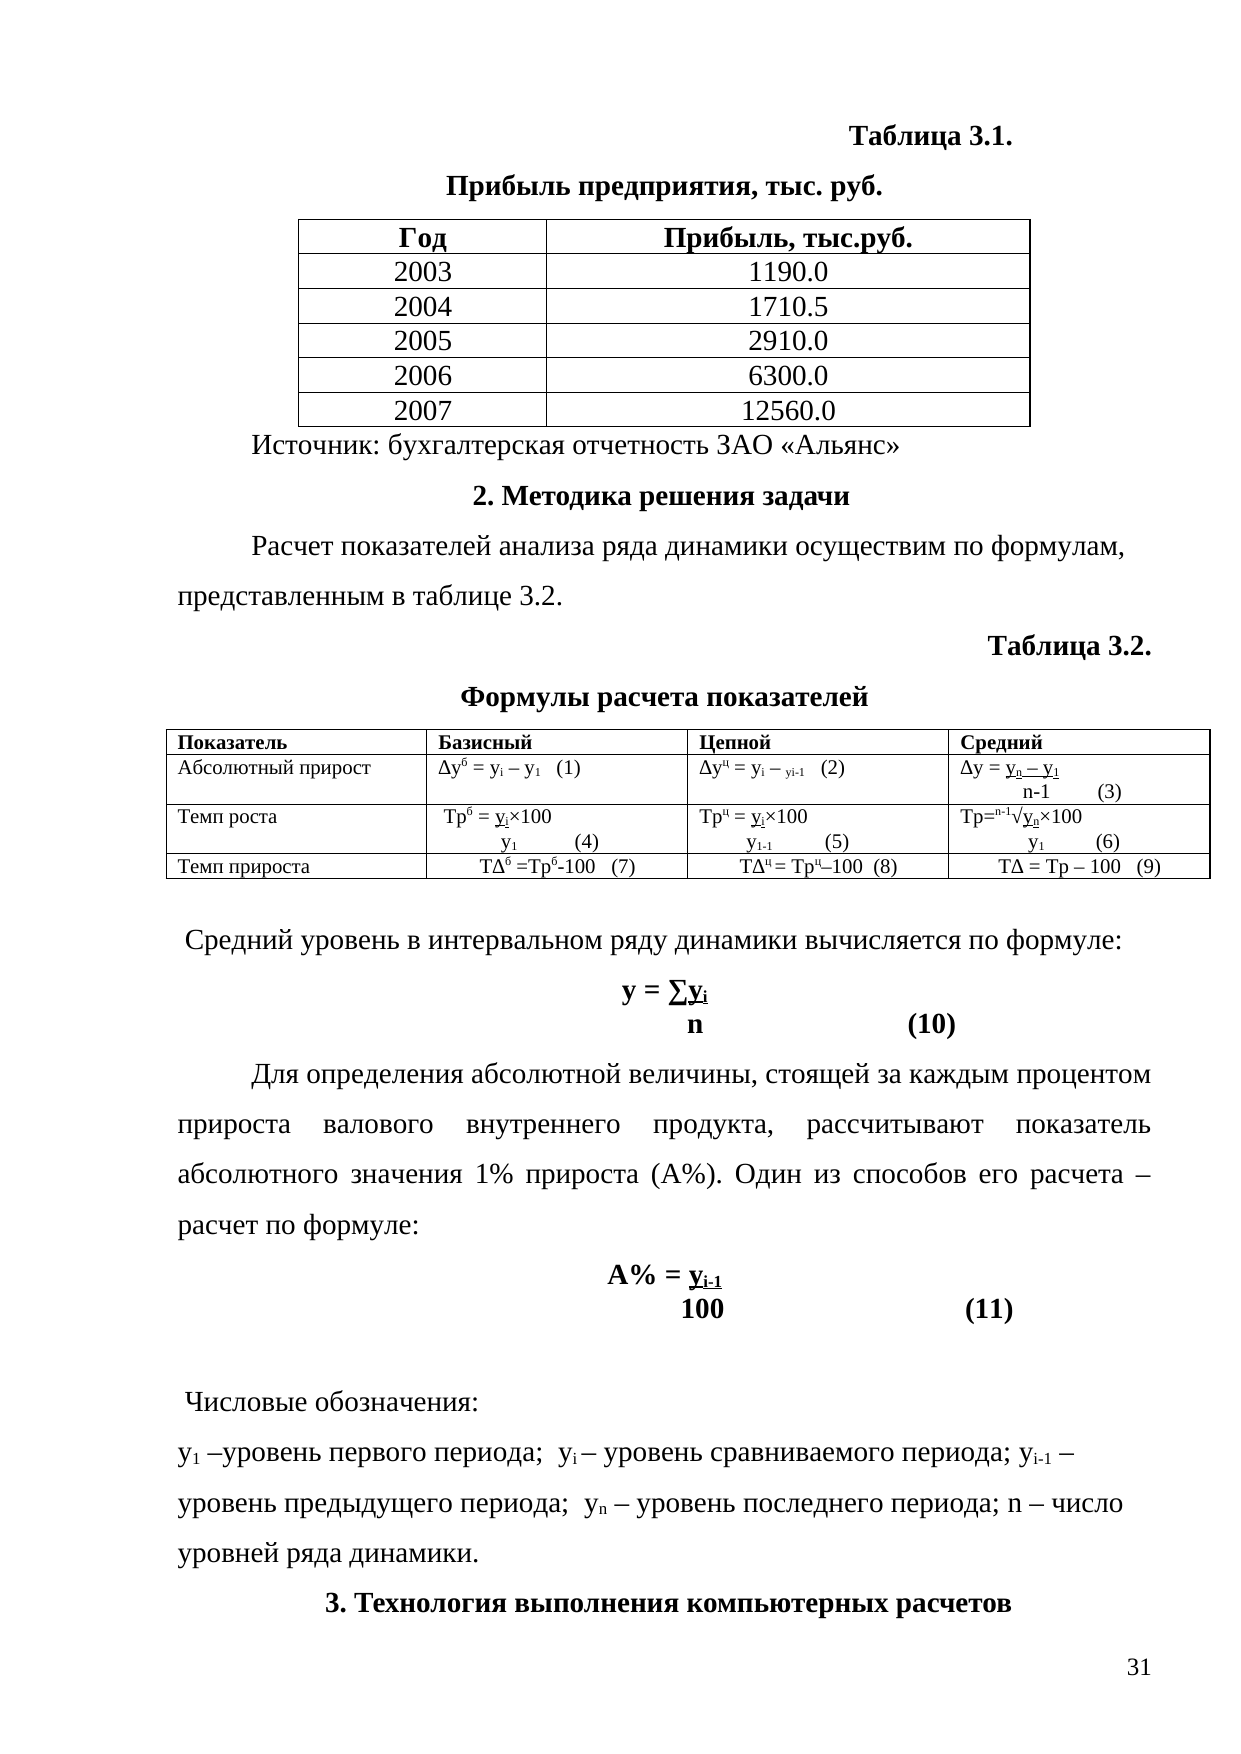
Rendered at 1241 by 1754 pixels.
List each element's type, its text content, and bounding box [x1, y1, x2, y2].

table_cell ∆yб = yi – y1 (1) [427, 755, 687, 803]
table_cell Абсолютный прирост [167, 755, 426, 803]
table_cell 2005 [299, 324, 546, 357]
table_cell 2007 [299, 393, 546, 426]
text Для определения абсолютной величины, стоящей за каждым процентом прироста валового внутреннего продукта, рассчитывают показатель абсолютного значения 1% прироста (А%). Один из способов его расчета – расчет по формуле: [177, 1056, 1152, 1241]
text Прибыль предприятия, тыс. руб. [177, 168, 1152, 202]
table_header Средний [949, 730, 1209, 754]
table_cell 1710.5 [547, 289, 1029, 322]
text y1 –уровень первого периода; yi – уровень сравниваемого периода; yi-1 – уровень предыдущего периода; yn – уровень последнего периода; n – число уровней ряда динамики. [177, 1434, 1152, 1569]
table_cell 2910.0 [547, 324, 1029, 357]
text n (10) [177, 1006, 1152, 1039]
table_cell 1190.0 [547, 254, 1029, 288]
text y = ∑yi [177, 972, 1152, 1006]
table_header Цепной [688, 730, 948, 754]
subtitle 3. Технология выполнения компьютерных расчетов [251, 1586, 1152, 1619]
table_cell Tpб = yi×100 y1 (4) [427, 805, 687, 853]
table_cell 2004 [299, 289, 546, 322]
table_cell 2003 [299, 254, 546, 288]
table_cell T∆ = Тр – 100 (9) [949, 854, 1209, 878]
table_cell ∆y = yn – y1 n-1 (3) [949, 755, 1209, 803]
text Числовые обозначения: [177, 1384, 1152, 1418]
text Расчет показателей анализа ряда динамики осуществим по формулам, представленным в таблице 3.2. [177, 528, 1152, 612]
text Средний уровень в интервальном ряду динамики вычисляется по формуле: [177, 922, 1152, 955]
table_header Показатель [167, 730, 426, 754]
table_header Год [299, 220, 546, 253]
text Источник: бухгалтерская отчетность ЗАО «Альянс» [177, 427, 1152, 461]
table_cell ∆yц = yi – yi-1 (2) [688, 755, 948, 803]
table_cell Tp=n-1√yn×100 y1 (6) [949, 805, 1209, 853]
table_cell Tpц = yi×100 y1-1 (5) [688, 805, 948, 853]
table_cell T∆б =Трб-100 (7) [427, 854, 687, 878]
table_header Прибыль, тыс.руб. [547, 220, 1029, 253]
text 100 (11) [177, 1291, 1152, 1324]
text Таблица 3.1. [177, 118, 1152, 152]
table_header Базисный [427, 730, 687, 754]
table_cell 2006 [299, 358, 546, 392]
text Формулы расчета показателей [177, 679, 1152, 712]
table_cell 6300.0 [547, 358, 1029, 392]
table_cell 12560.0 [547, 393, 1029, 426]
text A% = yi-1 [177, 1257, 1152, 1291]
table_cell Темп роста [167, 805, 426, 853]
table_cell T∆ц = Трц–100 (8) [688, 854, 948, 878]
subtitle 2. Методика решения задачи [398, 478, 1152, 511]
table_cell Темп прироста [167, 854, 426, 878]
text Таблица 3.2. [177, 628, 1152, 662]
